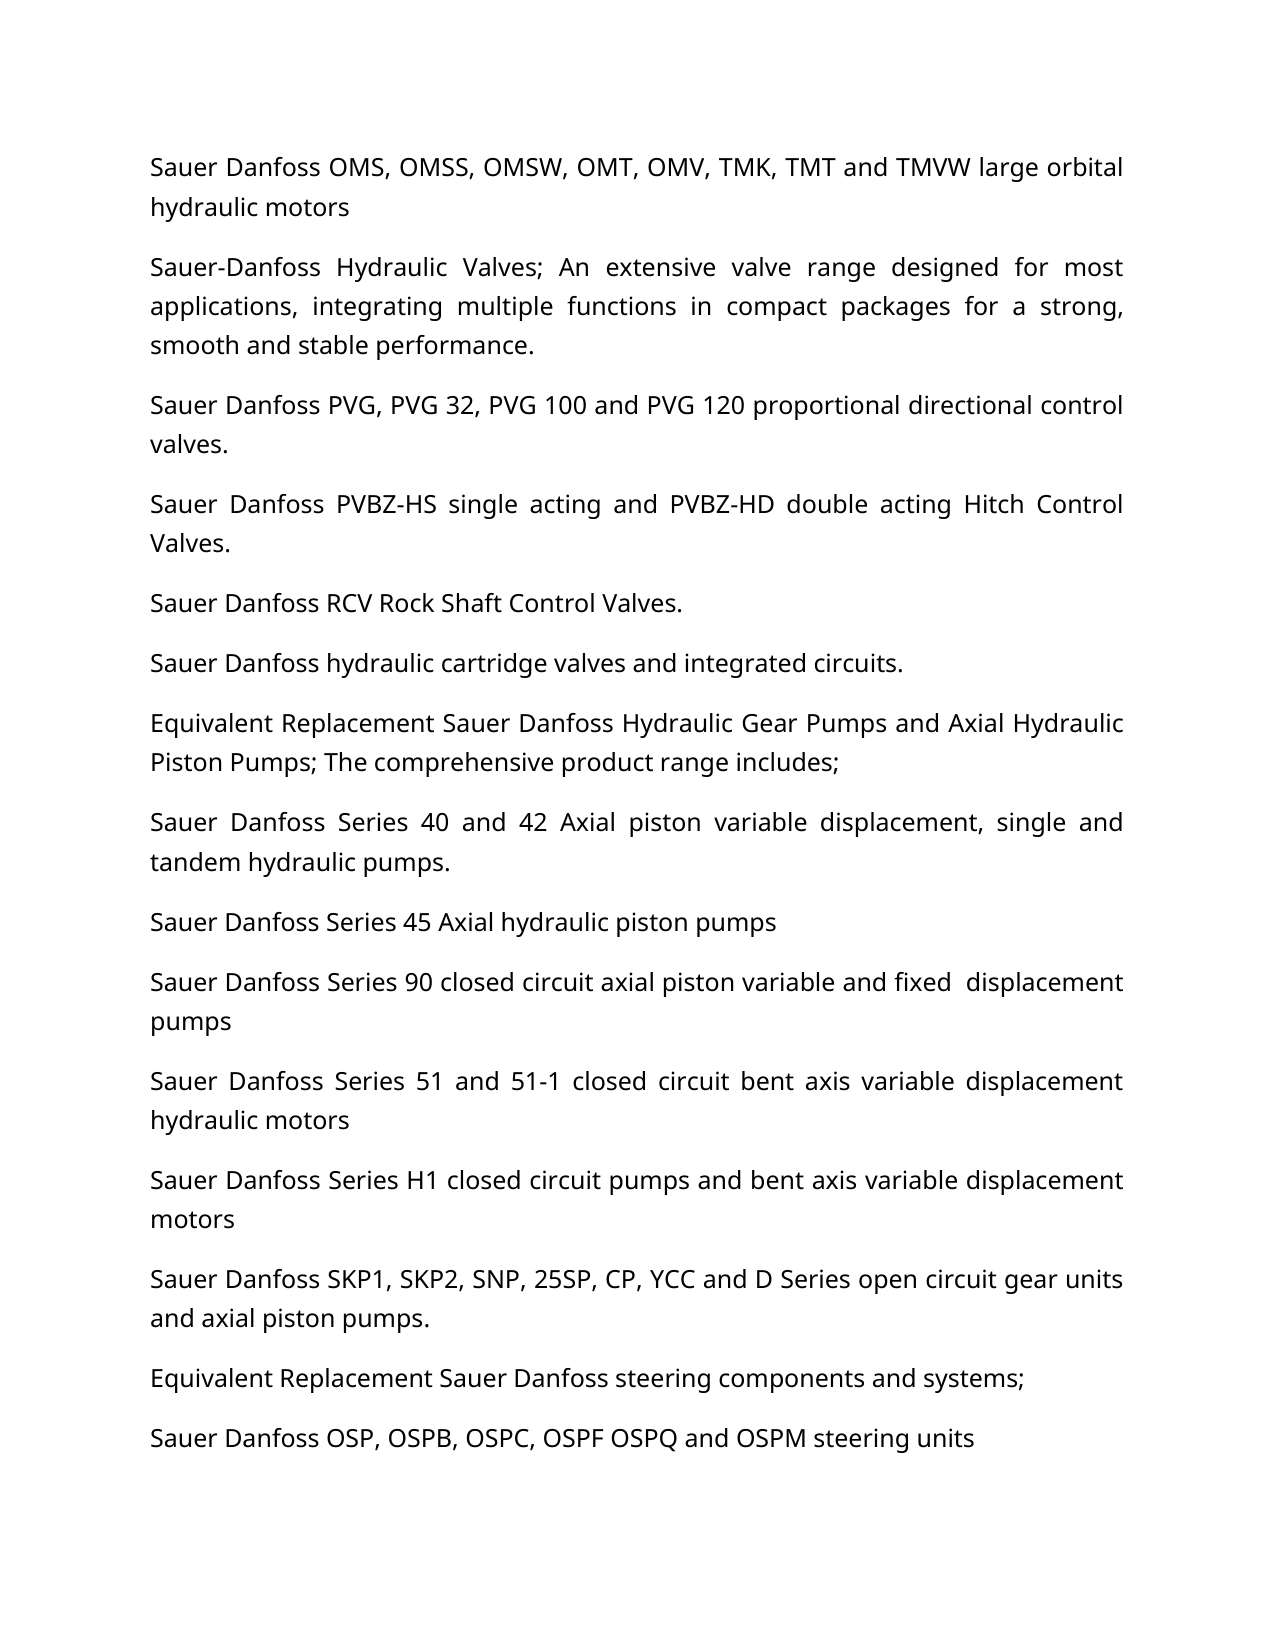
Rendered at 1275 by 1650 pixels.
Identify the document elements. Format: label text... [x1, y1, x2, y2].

text Sauer Danfoss Series H1 closed circuit pumps and bent axis variable displacement motors [150, 1162, 1125, 1236]
text Sauer Danfoss hydraulic cartridge valves and integrated circuits. [150, 646, 1125, 680]
text Sauer Danfoss OSP, OSPB, OSPC, OSPF OSPQ and OSPM steering units [150, 1421, 1125, 1455]
text Sauer Danfoss RCV Rock Shaft Control Valves. [150, 586, 1125, 620]
text Sauer Danfoss OMS, OMSS, OMSW, OMT, OMV, TMK, TMT and TMVW large orbital hydraulic motors [150, 150, 1125, 223]
text Sauer Danfoss Series 40 and 42 Axial piston variable displacement, single and tandem hydraulic pumps. [150, 805, 1125, 878]
text Equivalent Replacement Sauer Danfoss Hydraulic Gear Pumps and Axial Hydraulic Piston Pumps; The comprehensive product range includes; [150, 706, 1125, 779]
text Sauer Danfoss SKP1, SKP2, SNP, 25SP, CP, YCC and D Series open circuit gear units and axial piston pumps. [150, 1262, 1125, 1335]
text Sauer Danfoss Series 45 Axial hydraulic piston pumps [150, 904, 1125, 938]
text Sauer Danfoss Series 51 and 51-1 closed circuit bent axis variable displacement hydraulic motors [150, 1063, 1125, 1137]
text Equivalent Replacement Sauer Danfoss steering components and systems; [150, 1361, 1125, 1395]
text Sauer Danfoss PVBZ-HS single acting and PVBZ-HD double acting Hitch Control Valves. [150, 487, 1125, 560]
text Sauer-Danfoss Hydraulic Valves; An extensive valve range designed for most applications, integrating multiple functions in compact packages for a strong, smooth and stable performance. [150, 249, 1125, 362]
text Sauer Danfoss PVG, PVG 32, PVG 100 and PVG 120 proportional directional control valves. [150, 387, 1125, 461]
text Sauer Danfoss Series 90 closed circuit axial piston variable and fixed displacement pumps [150, 964, 1125, 1037]
